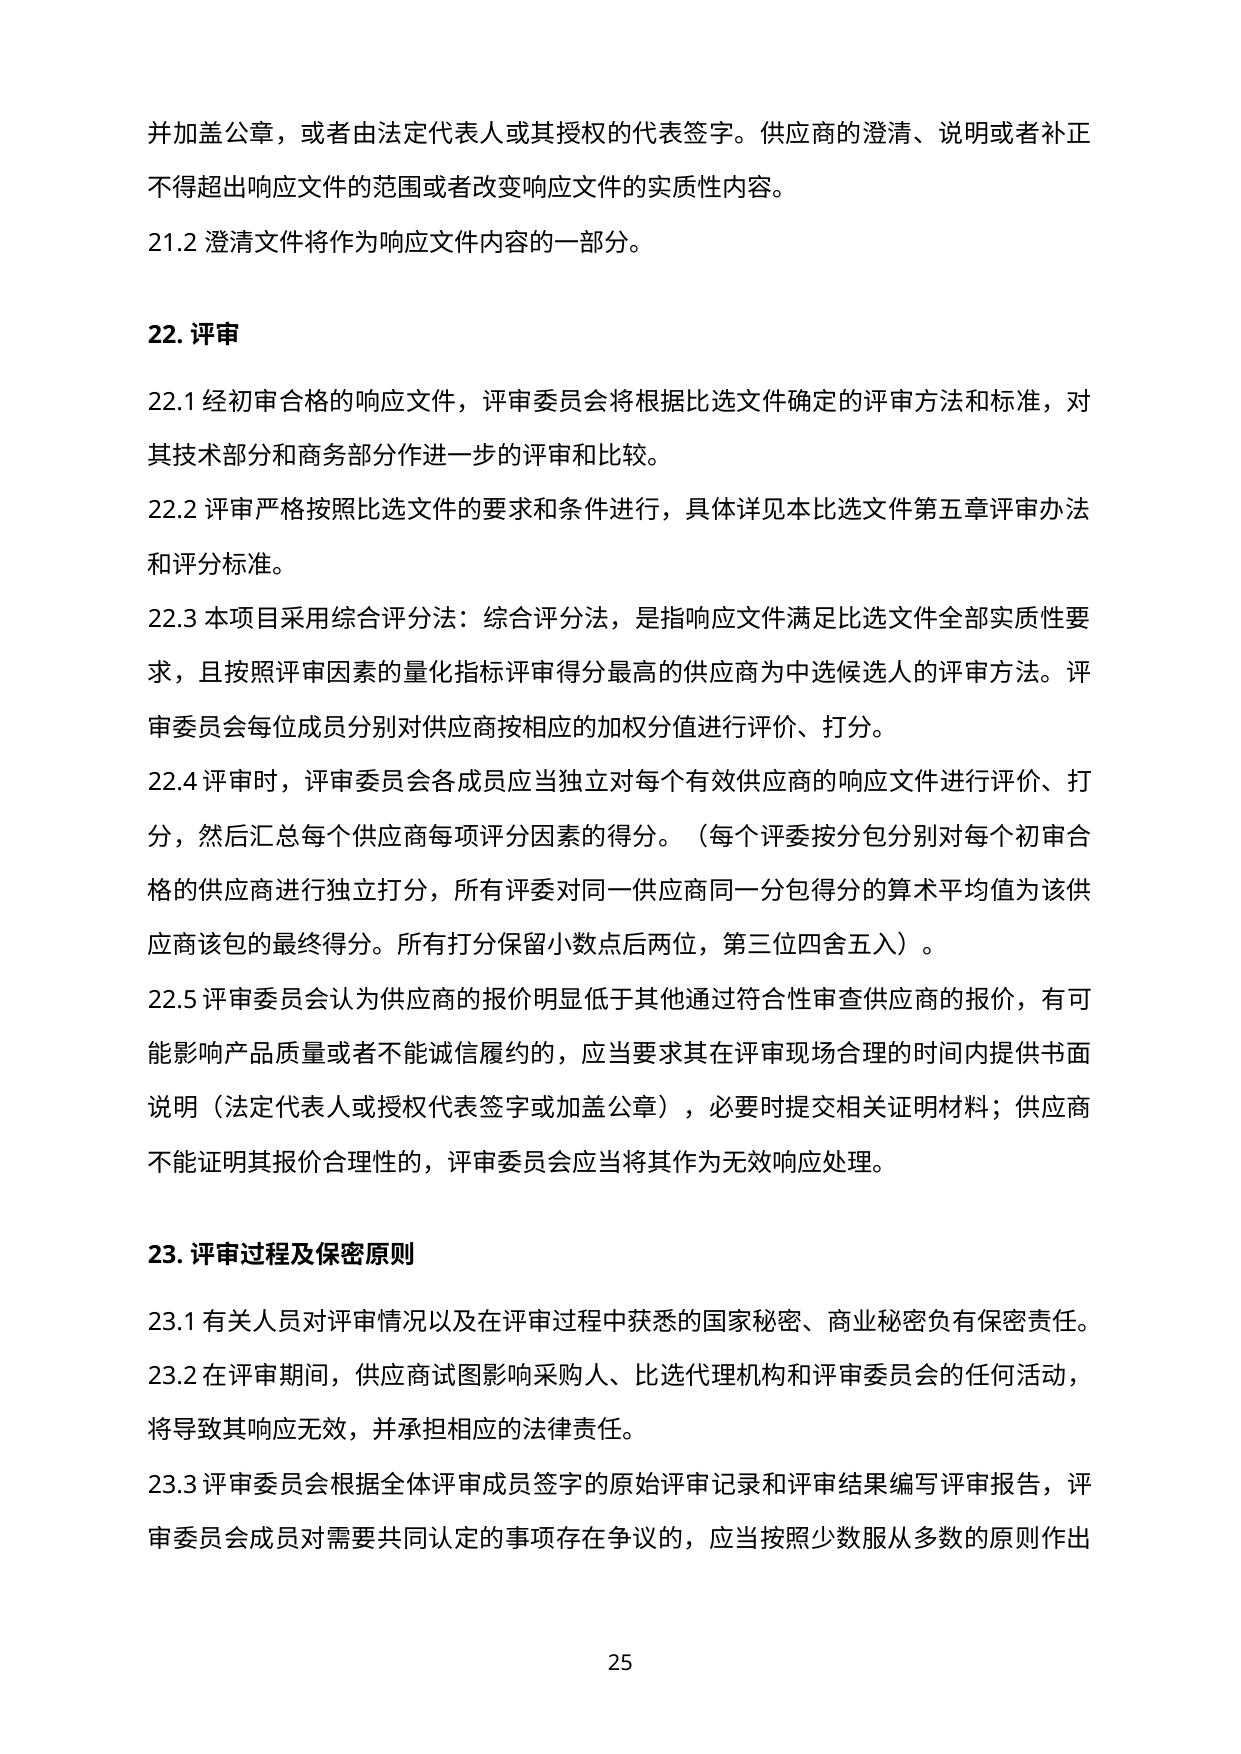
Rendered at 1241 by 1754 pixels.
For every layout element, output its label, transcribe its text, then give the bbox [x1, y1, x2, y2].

text 22.5评审委员会认为供应商的报价明显低于其他通过符合性审查供应商的报价，有可能影响产品质量或者不能诚信履约的，应当要求其在评审现场合理的时间内提供书面说明（法定代表人或授权代表签字或加盖公章），必要时提交相关证明材料；供应商不能证明其报价合理性的，评审委员会应当将其作为无效响应处理。 [148, 979, 1092, 1178]
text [148, 1464, 1092, 1555]
text 23.1有关人员对评审情况以及在评审过程中获悉的国家秘密、商业秘密负有保密责任。 [148, 1301, 1092, 1337]
text 22.3 本项目采用综合评分法：综合评分法，是指响应文件满足比选文件全部实质性要求，且按照评审因素的量化指标评审得分最高的供应商为中选候选人的评审方法。评审委员会每位成员分别对供应商按相应的加权分值进行评价、打分。 [148, 598, 1092, 743]
text 22.4评审时，评审委员会各成员应当独立对每个有效供应商的响应文件进行评价、打分，然后汇总每个供应商每项评分因素的得分。（每个评委按分包分别对每个初审合格的供应商进行独立打分，所有评委对同一供应商同一分包得分的算术平均值为该供应商该包的最终得分。所有打分保留小数点后两位，第三位四舍五入）。 [148, 762, 1092, 961]
text 22.1经初审合格的响应文件，评审委员会将根据比选文件确定的评审方法和标准，对其技术部分和商务部分作进一步的评审和比较。 [148, 381, 1092, 472]
text 22.2 评审严格按照比选文件的要求和条件进行，具体详见本比选文件第五章评审办法和评分标准。 [148, 490, 1092, 580]
subtitle 22. 评审 [148, 314, 1092, 350]
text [148, 113, 1092, 204]
text 21.2 澄清文件将作为响应文件内容的一部分。 [148, 222, 1092, 258]
subtitle 23. 评审过程及保密原则 [148, 1234, 1092, 1270]
text 23.2在评审期间，供应商试图影响采购人、比选代理机构和评审委员会的任何活动，将导致其响应无效，并承担相应的法律责任。 [148, 1355, 1092, 1446]
